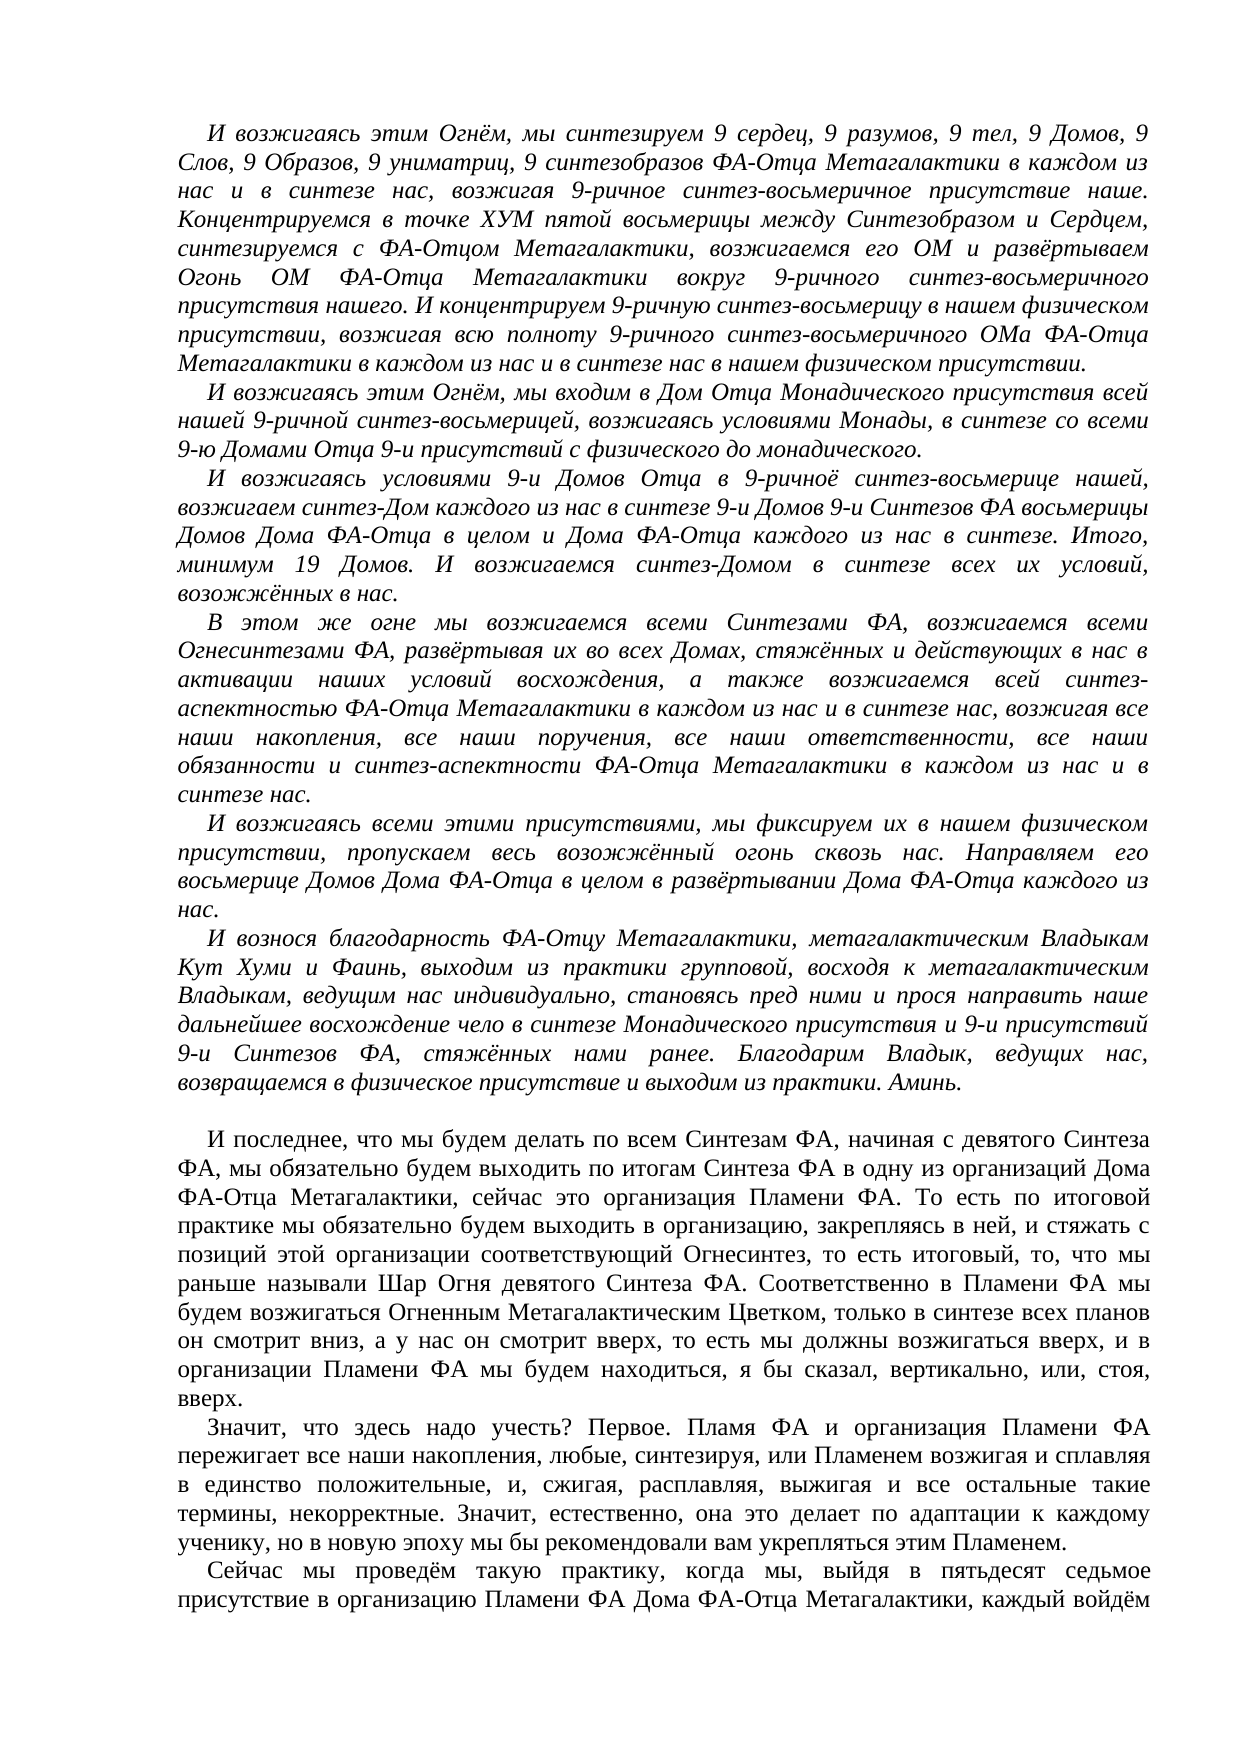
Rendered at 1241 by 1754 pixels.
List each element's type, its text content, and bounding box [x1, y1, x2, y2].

text Значит, что здесь надо учесть? Первое. Пламя ФА и организация Пламени ФА пережигает все наши накопления, любые, синтезируя, или Пламенем возжигая и сплавляя в единство положительные, и, сжигая, расплавляя, выжигая и все остальные такие термины, некорректные. Значит, естественно, она это делает по адаптации к каждому ученику, но в новую эпоху мы бы рекомендовали вам укрепляться этим Пламенем. [177, 1412, 1152, 1556]
text И возжигаясь всеми этими присутствиями, мы фиксируем их в нашем физическом присутствии, пропускаем весь возожжённый огонь сквозь нас. Направляем его восьмерице Домов Дома ФА-Отца в целом в развёртывании Дома ФА-Отца каждого из нас. [177, 808, 1152, 923]
text И возжигаясь условиями 9-и Домов Отца в 9-ричноё синтез-восьмерице нашей, возжигаем синтез-Дом каждого из нас в синтезе 9-и Домов 9-и Синтезов ФА восьмерицы Домов Дома ФА-Отца в целом и Дома ФА-Отца каждого из нас в синтезе. Итого, минимум 19 Домов. И возжигаемся синтез-Домом в синтезе всех их условий, возожжённых в нас. [177, 463, 1152, 607]
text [177, 1556, 1152, 1613]
text И возжигаясь этим Огнём, мы входим в Дом Отца Монадического присутствия всей нашей 9-ричной синтез-восьмерицей, возжигаясь условиями Монады, в синтезе со всеми 9-ю Домами Отца 9-и присутствий с физического до монадического. [177, 377, 1152, 463]
text И последнее, что мы будем делать по всем Синтезам ФА, начиная с девятого Синтеза ФА, мы обязательно будем выходить по итогам Синтеза ФА в одну из организаций Дома ФА-Отца Метагалактики, сейчас это организация Пламени ФА. То есть по итоговой практике мы обязательно будем выходить в организацию, закрепляясь в ней, и стяжать с позиций этой организации соответствующий Огнесинтез, то есть итоговый, то, что мы раньше называли Шар Огня девятого Синтеза ФА. Соответственно в Пламени ФА мы будем возжигаться Огненным Метагалактическим Цветком, только в синтезе всех планов он смотрит вниз, а у нас он смотрит вверх, то есть мы должны возжигаться вверх, и в организации Пламени ФА мы будем находиться, я бы сказал, вертикально, или, стоя, вверх. [177, 1124, 1152, 1412]
text В этом же огне мы возжигаемся всеми Синтезами ФА, возжигаемся всеми Огнесинтезами ФА, развёртывая их во всех Домах, стяжённых и действующих в нас в активации наших условий восхождения, а также возжигаемся всей синтез-аспектностью ФА-Отца Метагалактики в каждом из нас и в синтезе нас, возжигая все наши накопления, все наши поручения, все наши ответственности, все наши обязанности и синтез-аспектности ФА-Отца Метагалактики в каждом из нас и в синтезе нас. [177, 607, 1152, 808]
text И возжигаясь этим Огнём, мы синтезируем 9 сердец, 9 разумов, 9 тел, 9 Домов, 9 Слов, 9 Образов, 9 униматриц, 9 синтезобразов ФА-Отца Метагалактики в каждом из нас и в синтезе нас, возжигая 9-ричное синтез-восьмеричное присутствие наше. Концентрируемся в точке ХУМ пятой восьмерицы между Синтезобразом и Сердцем, синтезируемся с ФА-Отцом Метагалактики, возжигаемся его ОМ и развёртываем Огонь ОМ ФА-Отца Метагалактики вокруг 9-ричного синтез-восьмеричного присутствия нашего. И концентрируем 9-ричную синтез-восьмерицу в нашем физическом присутствии, возжигая всю полноту 9-ричного синтез-восьмеричного ОМа ФА-Отца Метагалактики в каждом из нас и в синтезе нас в нашем физическом присутствии. [177, 118, 1152, 377]
text И вознося благодарность ФА-Отцу Метагалактики, метагалактическим Владыкам Кут Хуми и Фаинь, выходим из практики групповой, восходя к метагалактическим Владыкам, ведущим нас индивидуально, становясь пред ними и прося направить наше дальнейшее восхождение чело в синтезе Монадического присутствия и 9-и присутствий 9-и Синтезов ФА, стяжённых нами ранее. Благодарим Владык, ведущих нас, возвращаемся в физическое присутствие и выходим из практики. Аминь. [177, 923, 1152, 1096]
